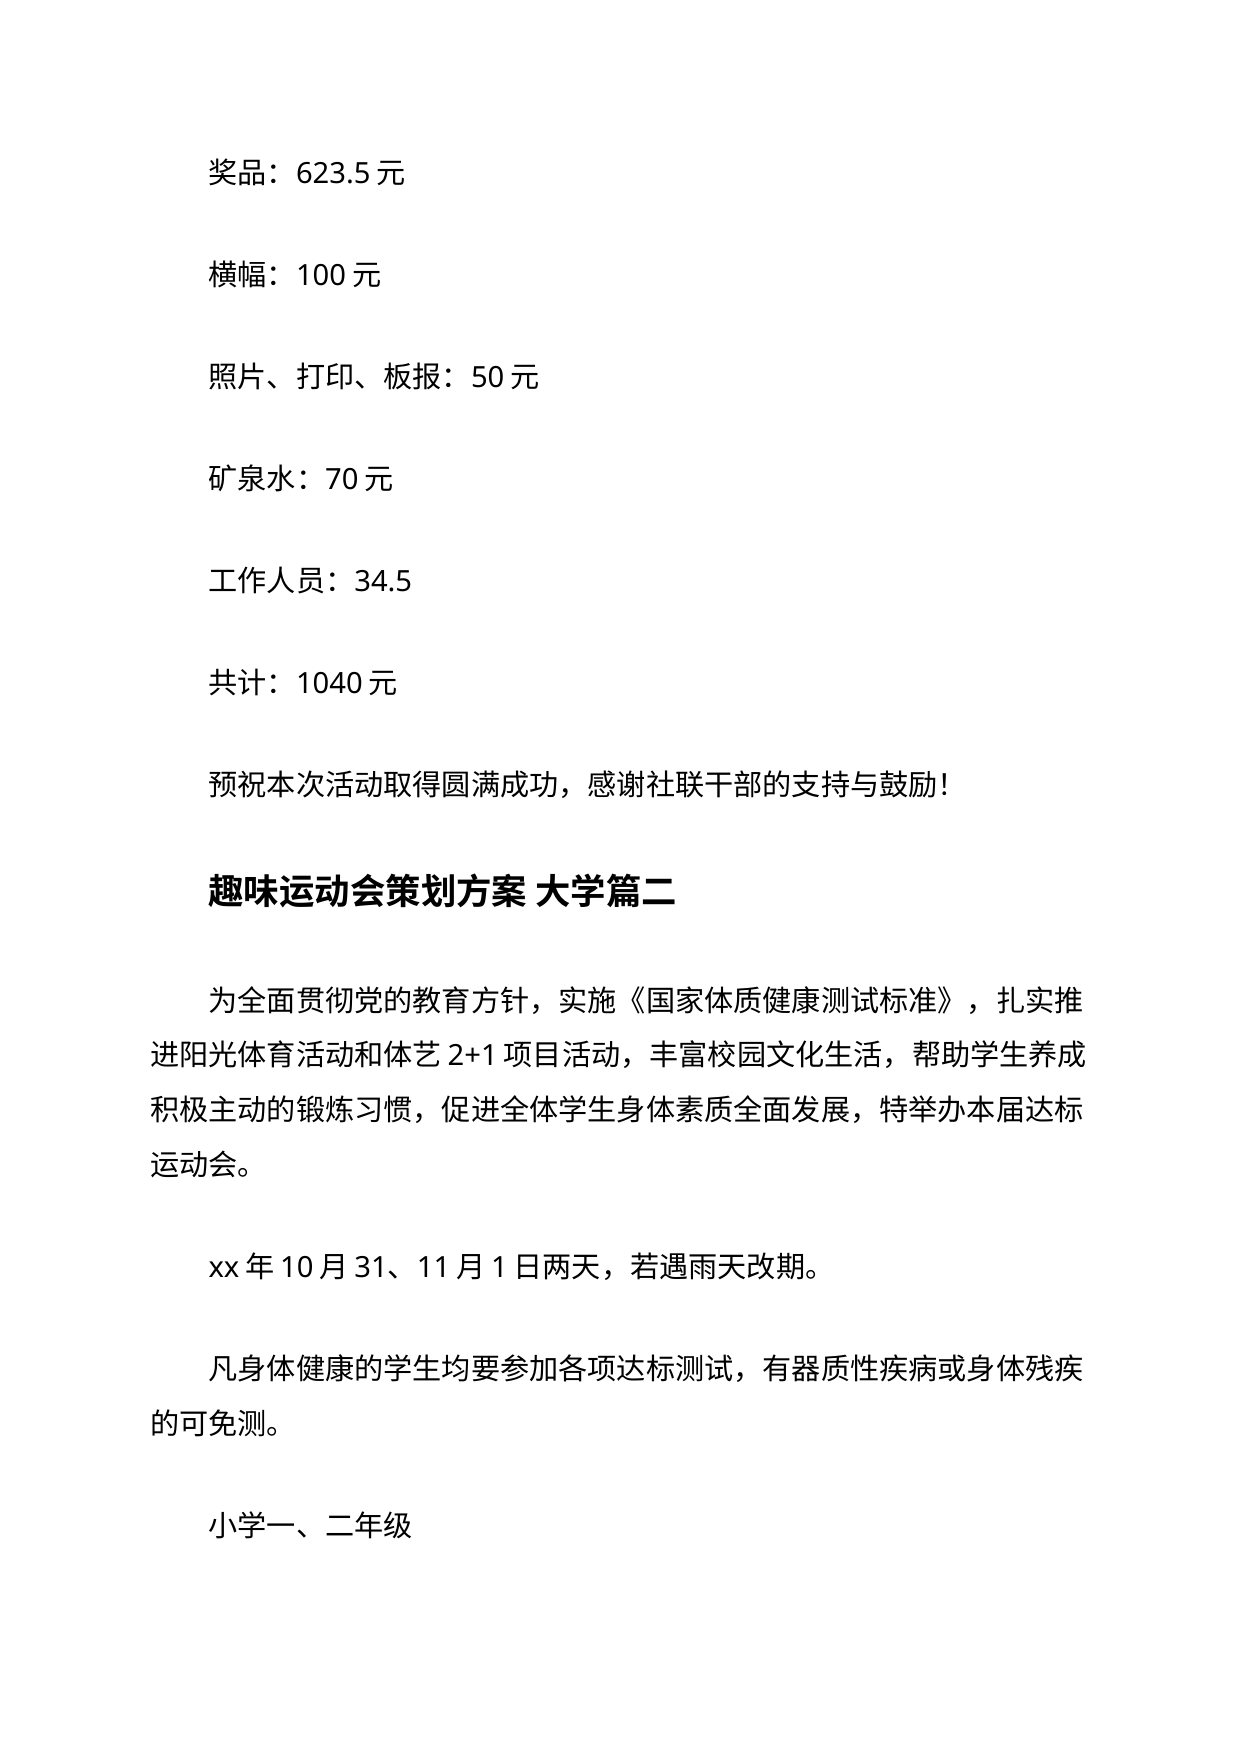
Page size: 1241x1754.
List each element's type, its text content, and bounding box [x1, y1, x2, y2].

text 工作人员：34.5 [150, 558, 1090, 600]
text 小学一、二年级 [150, 1502, 1090, 1544]
text 照片、打印、板报：50元 [150, 354, 1090, 396]
text 横幅：100元 [150, 252, 1090, 294]
text 奖品：623.5元 [150, 150, 1090, 192]
text 共计：1040元 [150, 660, 1090, 702]
text 预祝本次活动取得圆满成功，感谢社联干部的支持与鼓励！ [150, 762, 1090, 804]
text 凡身体健康的学生均要参加各项达标测试，有器质性疾病或身体残疾的可免测。 [150, 1346, 1090, 1443]
text 矿泉水：70元 [150, 456, 1090, 498]
text 为全面贯彻党的教育方针，实施《国家体质健康测试标准》，扎实推进阳光体育活动和体艺2+1项目活动，丰富校园文化生活，帮助学生养成积极主动的锻炼习惯，促进全体学生身体素质全面发展，特举办本届达标运动会。 [150, 977, 1090, 1184]
text 趣味运动会策划方案 大学篇二 [150, 864, 1090, 915]
text xx年10月31、11月1日两天，若遇雨天改期。 [150, 1244, 1090, 1286]
